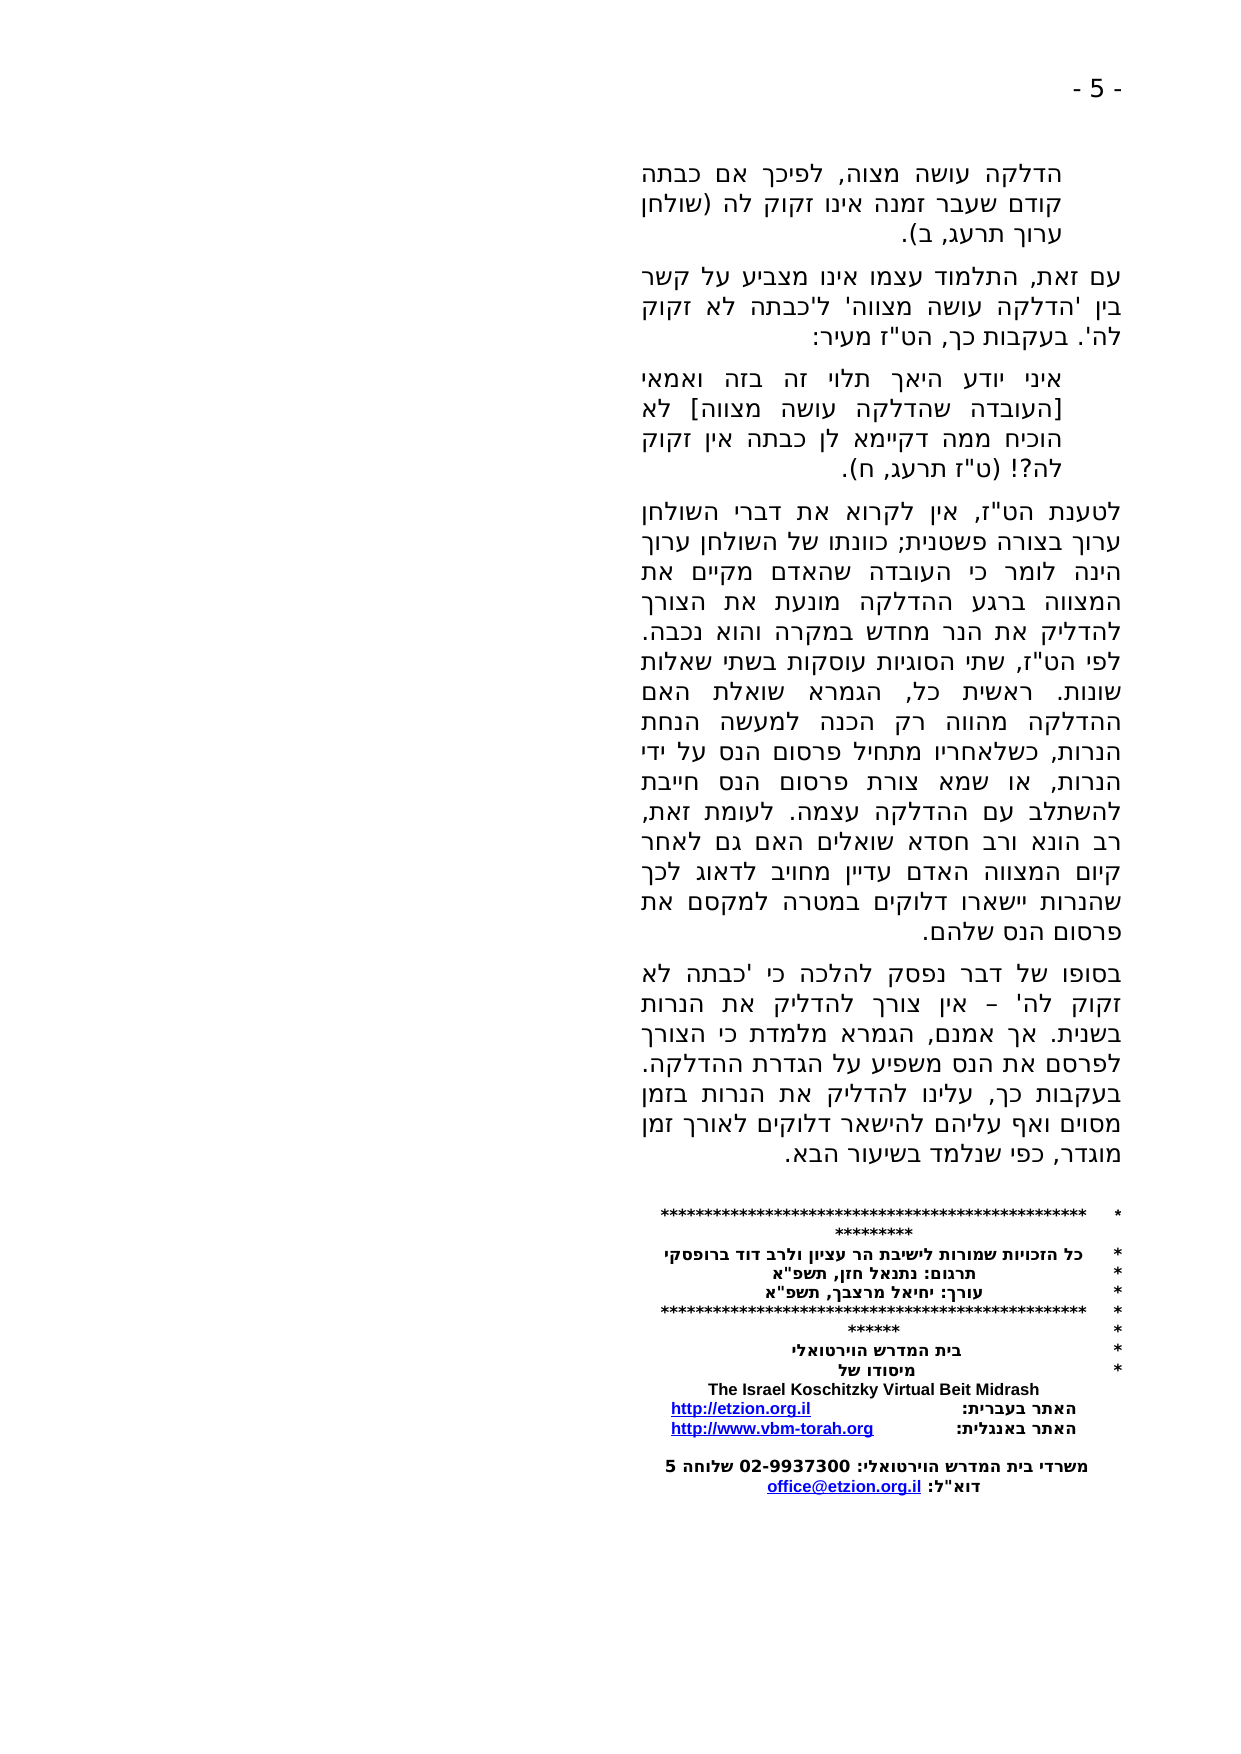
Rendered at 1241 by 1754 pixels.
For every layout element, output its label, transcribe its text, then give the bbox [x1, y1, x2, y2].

table_header * [1102, 1206, 1133, 1244]
text הדלקה עושה מצוה, לפיכך אם כבתה קודם שעבר זמנה אינו זקוק לה (שולחן ערוך תרעג, ב). [641, 159, 1063, 249]
text לטענת הט"ז, אין לקרוא את דברי השולחן ערוך בצורה פשטנית; כוונתו של השולחן ערוך הינה לומר כי העובדה שהאדם מקיים את המצווה ברגע ההדלקה מונעת את הצורך להדליק את הנר מחדש במקרה והוא נכבה. לפי הט"ז, שתי הסוגיות עוסקות בשתי שאלות שונות. ראשית כל, הגמרא שואלת האם ההדלקה מהווה רק הכנה למעשה הנחת הנרות, כשלאחריו מתחיל פרסום הנס על ידי הנרות, או שמא צורת פרסום הנס חייבת להשתלב עם ההדלקה עצמה. לעומת זאת, רב הונא ורב חסדא שואלים האם גם לאחר קיום המצווה האדם עדיין מחויב לדאוג לכך שהנרות יישארו דלוקים במטרה למקסם את פרסום הנס שלהם. [641, 496, 1122, 946]
table_cell כל הזכויות שמורות לישיבת הר עציון ולרב דוד ברופסקי תרגום: נתנאל חזן, תשפ"א עורך: יחיאל מרצבך, תשפ"א ******************************************************* בית המדרש הוירטואלי מיסודו של The Israel Koschitzky Virtual Beit Midrash האתר בעברית: http://etzion.org.il האתר באנגלית: http://www.vbm-torah.org משרדי בית המדרש הוירטואלי: 02-9937300 שלוחה 5 דוא"ל: office@etzion.org.il [646, 1244, 1102, 1515]
text עם זאת, התלמוד עצמו אינו מצביע על קשר בין 'הדלקה עושה מצווה' ל'כבתה לא זקוק לה'. בעקבות כך, הט"ז מעיר: [641, 261, 1122, 351]
text איני יודע היאך תלוי זה בזה ואמאי [העובדה שהדלקה עושה מצווה] לא הוכיח ממה דקיימא לן כבתה אין זקוק לה?! (ט"ז תרעג, ח). [641, 364, 1063, 484]
text בסופו של דבר נפסק להלכה כי 'כבתה לא זקוק לה' – אין צורך להדליק את הנרות בשנית. אך אמנם, הגמרא מלמדת כי הצורך לפרסם את הנס משפיע על הגדרת ההדלקה. בעקבות כך, עלינו להדליק את הנרות בזמן מסוים ואף עליהם להישאר דלוקים לאורך זמן מוגדר, כפי שנלמד בשיעור הבא. [641, 959, 1122, 1169]
table_header ********************************************************** [646, 1206, 1102, 1244]
table_cell * * * * * * * [1102, 1244, 1133, 1515]
